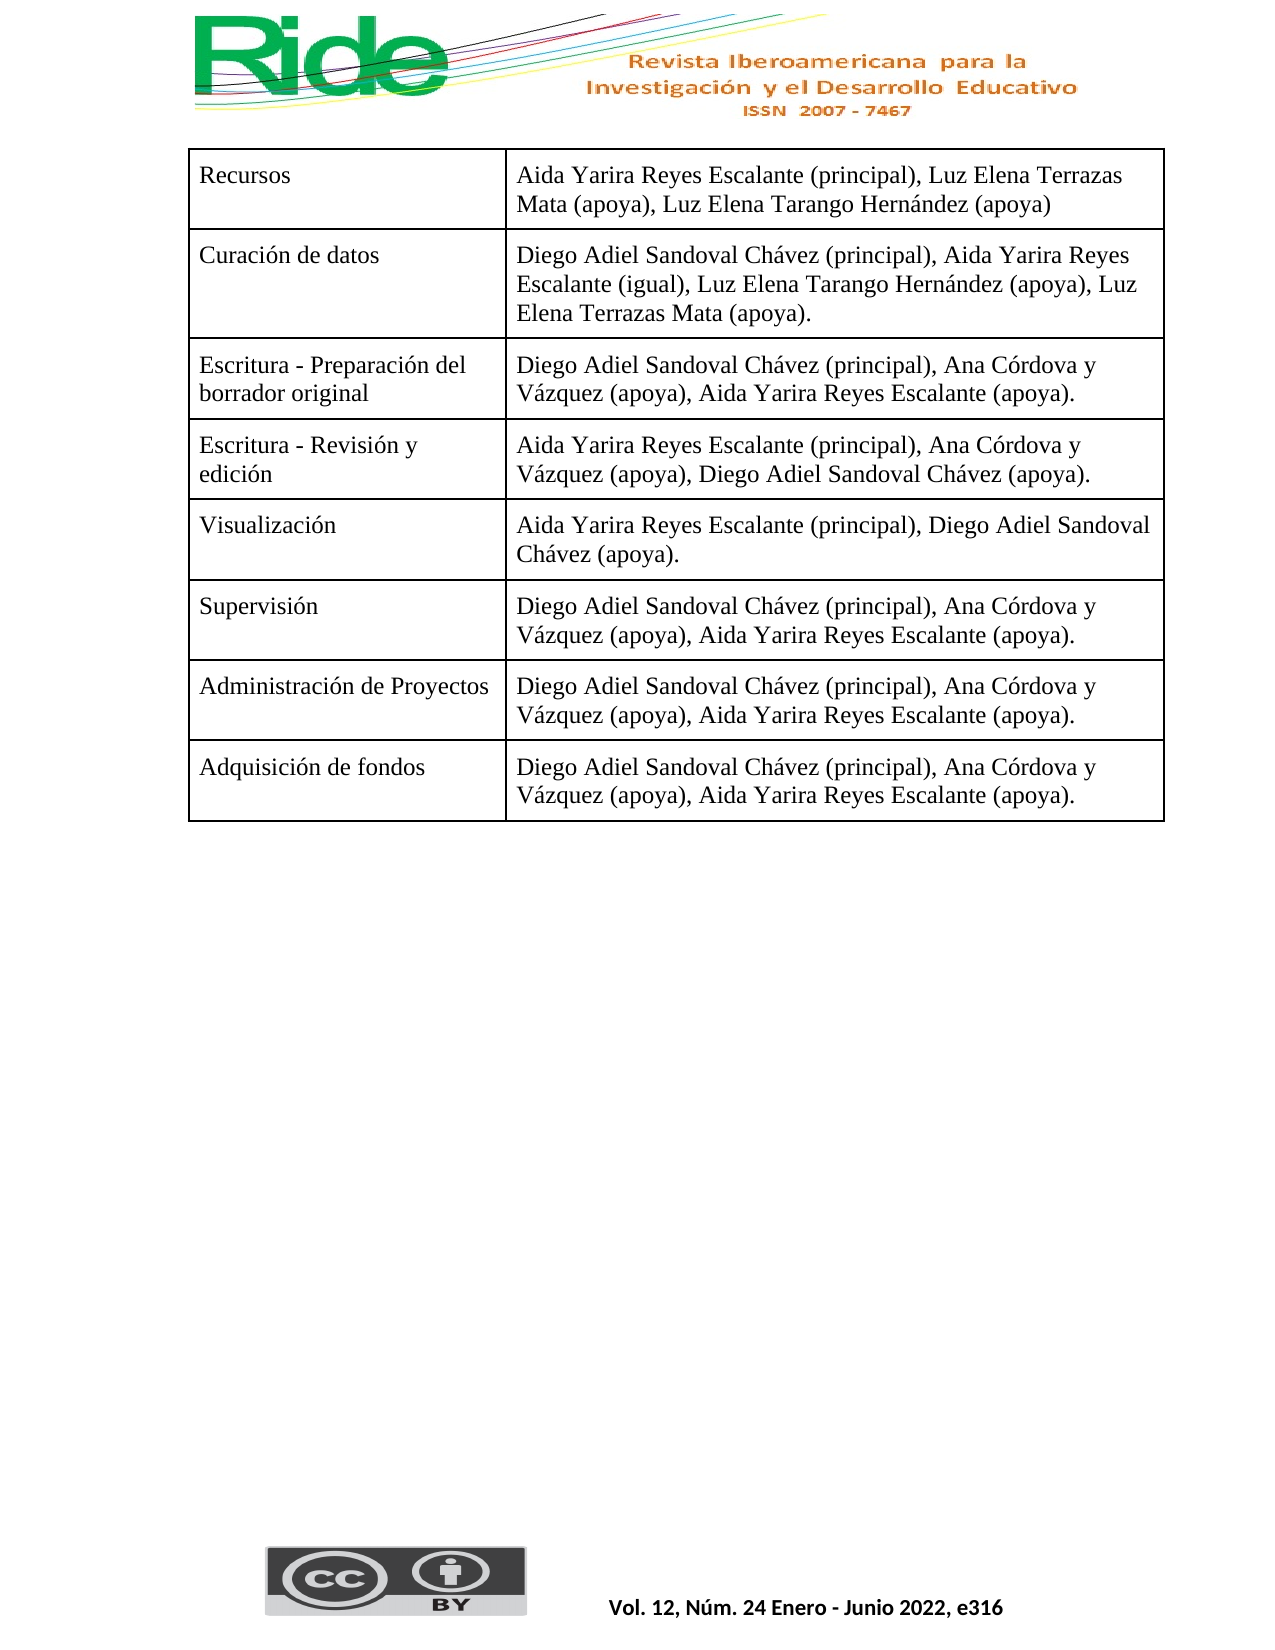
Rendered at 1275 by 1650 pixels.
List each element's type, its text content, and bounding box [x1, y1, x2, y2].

table_cell Diego Adiel Sandoval Chávez (principal), Ana Córdova y Vázquez (apoya), Aida Yarira Reyes Escalante (apoya). [507, 661, 1163, 739]
table_cell Curación de datos [190, 230, 505, 337]
table_cell Escritura - Revisión y edición [190, 420, 505, 498]
table_cell Escritura - Preparación del borrador original [190, 339, 505, 418]
table_cell Diego Adiel Sandoval Chávez (principal), Ana Córdova y Vázquez (apoya), Aida Yarira Reyes Escalante (apoya). [507, 581, 1163, 659]
picture [194, 14, 1081, 119]
picture [264, 1546, 528, 1616]
table_cell Aida Yarira Reyes Escalante (principal), Diego Adiel Sandoval Chávez (apoya). [507, 500, 1163, 578]
table_cell Diego Adiel Sandoval Chávez (principal), Ana Córdova y Vázquez (apoya), Aida Yarira Reyes Escalante (apoya). [507, 339, 1163, 418]
table_cell Aida Yarira Reyes Escalante (principal), Luz Elena Terrazas Mata (apoya), Luz Elena Tarango Hernández (apoya) [507, 150, 1163, 228]
table_cell Supervisión [190, 581, 505, 659]
table_cell Aida Yarira Reyes Escalante (principal), Ana Córdova y Vázquez (apoya), Diego Adiel Sandoval Chávez (apoya). [507, 420, 1163, 498]
table_cell Adquisición de fondos [190, 741, 505, 820]
table_cell Visualización [190, 500, 505, 578]
table_cell Diego Adiel Sandoval Chávez (principal), Ana Córdova y Vázquez (apoya), Aida Yarira Reyes Escalante (apoya). [507, 741, 1163, 820]
table_cell Administración de Proyectos [190, 661, 505, 739]
table_cell Recursos [190, 150, 505, 228]
table_cell Diego Adiel Sandoval Chávez (principal), Aida Yarira Reyes Escalante (igual), Luz Elena Tarango Hernández (apoya), Luz Elena Terrazas Mata (apoya). [507, 230, 1163, 337]
